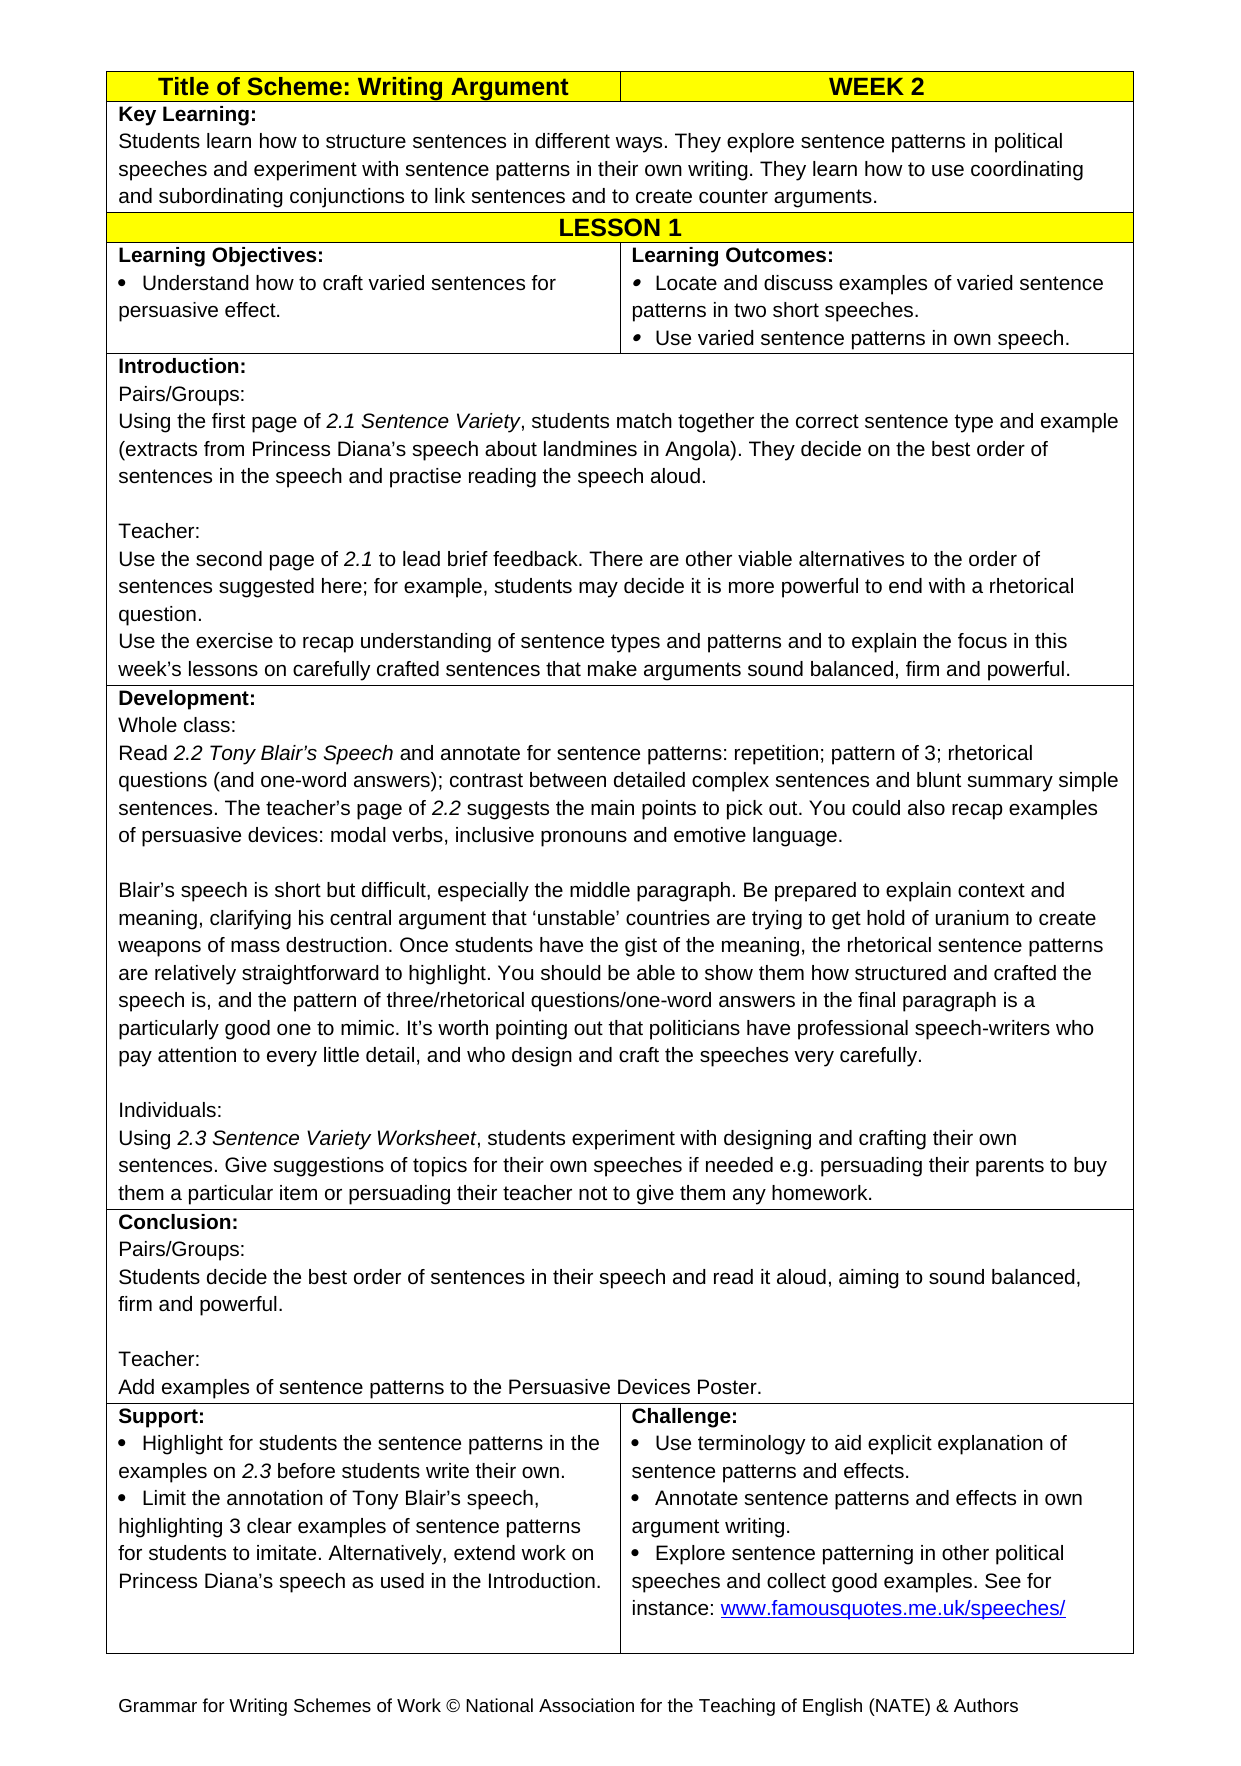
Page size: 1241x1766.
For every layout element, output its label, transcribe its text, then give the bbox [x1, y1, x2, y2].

table_header Title of Scheme: Writing Argument [107, 72, 620, 101]
table_cell Key Learning: Students learn how to structure sentences in different ways. They explore sentence patterns in political speeches and experiment with sentence patterns in their own writing. They learn how to use coordinating and subordinating conjunctions to link sentences and to create counter arguments. [107, 102, 1133, 212]
table_cell Support: Highlight for students the sentence patterns in the examples on 2.3 before students write their own. Limit the annotation of Tony Blair’s speech, highlighting 3 clear examples of sentence patterns for students to imitate. Alternatively, extend work on Princess Diana’s speech as used in the Introduction. [107, 1404, 620, 1653]
table_cell Learning Objectives: Understand how to craft varied sentences for persuasive effect. [107, 243, 620, 353]
table_cell LESSON 1 [107, 213, 1133, 242]
table_cell Development: Whole class: Read 2.2 Tony Blair’s Speech and annotate for sentence patterns: repetition; pattern of 3; rhetorical questions (and one-word answers); contrast between detailed complex sentences and blunt summary simple sentences. The teacher’s page of 2.2 suggests the main points to pick out. You could also recap examples of persuasive devices: modal verbs, inclusive pronouns and emotive language. Blair’s speech is short but difficult, especially the middle paragraph. Be prepared to explain context and meaning, clarifying his central argument that ‘unstable’ countries are trying to get hold of uranium to create weapons of mass destruction. Once students have the gist of the meaning, the rhetorical sentence patterns are relatively straightforward to highlight. You should be able to show them how structured and crafted the speech is, and the pattern of three/rhetorical questions/one-word answers in the final paragraph is a particularly good one to mimic. It’s worth pointing out that politicians have professional speech-writers who pay attention to every little detail, and who design and craft the speeches very carefully. Individuals: Using 2.3 Sentence Variety Worksheet, students experiment with designing and crafting their own sentences. Give suggestions of topics for their own speeches if needed e.g. persuading their parents to buy them a particular item or persuading their teacher not to give them any homework. [107, 686, 1133, 1208]
table_cell Learning Outcomes: Locate and discuss examples of varied sentence patterns in two short speeches. Use varied sentence patterns in own speech. [621, 243, 1133, 353]
table_cell Introduction: Pairs/Groups: Using the first page of 2.1 Sentence Variety, students match together the correct sentence type and example (extracts from Princess Diana’s speech about landmines in Angola). They decide on the best order of sentences in the speech and practise reading the speech aloud. Teacher: Use the second page of 2.1 to lead brief feedback. There are other viable alternatives to the order of sentences suggested here; for example, students may decide it is more powerful to end with a rhetorical question. Use the exercise to recap understanding of sentence types and patterns and to explain the focus in this week’s lessons on carefully crafted sentences that make arguments sound balanced, firm and powerful. [107, 354, 1133, 685]
table_header WEEK 2 [621, 72, 1133, 101]
table_cell Conclusion: Pairs/Groups: Students decide the best order of sentences in their speech and read it aloud, aiming to sound balanced, firm and powerful. Teacher: Add examples of sentence patterns to the Persuasive Devices Poster. [107, 1210, 1133, 1402]
table_cell Challenge: Use terminology to aid explicit explanation of sentence patterns and effects. Annotate sentence patterns and effects in own argument writing. Explore sentence patterning in other political speeches and collect good examples. See for instance: www.famousquotes.me.uk/speeches/ [621, 1404, 1133, 1653]
